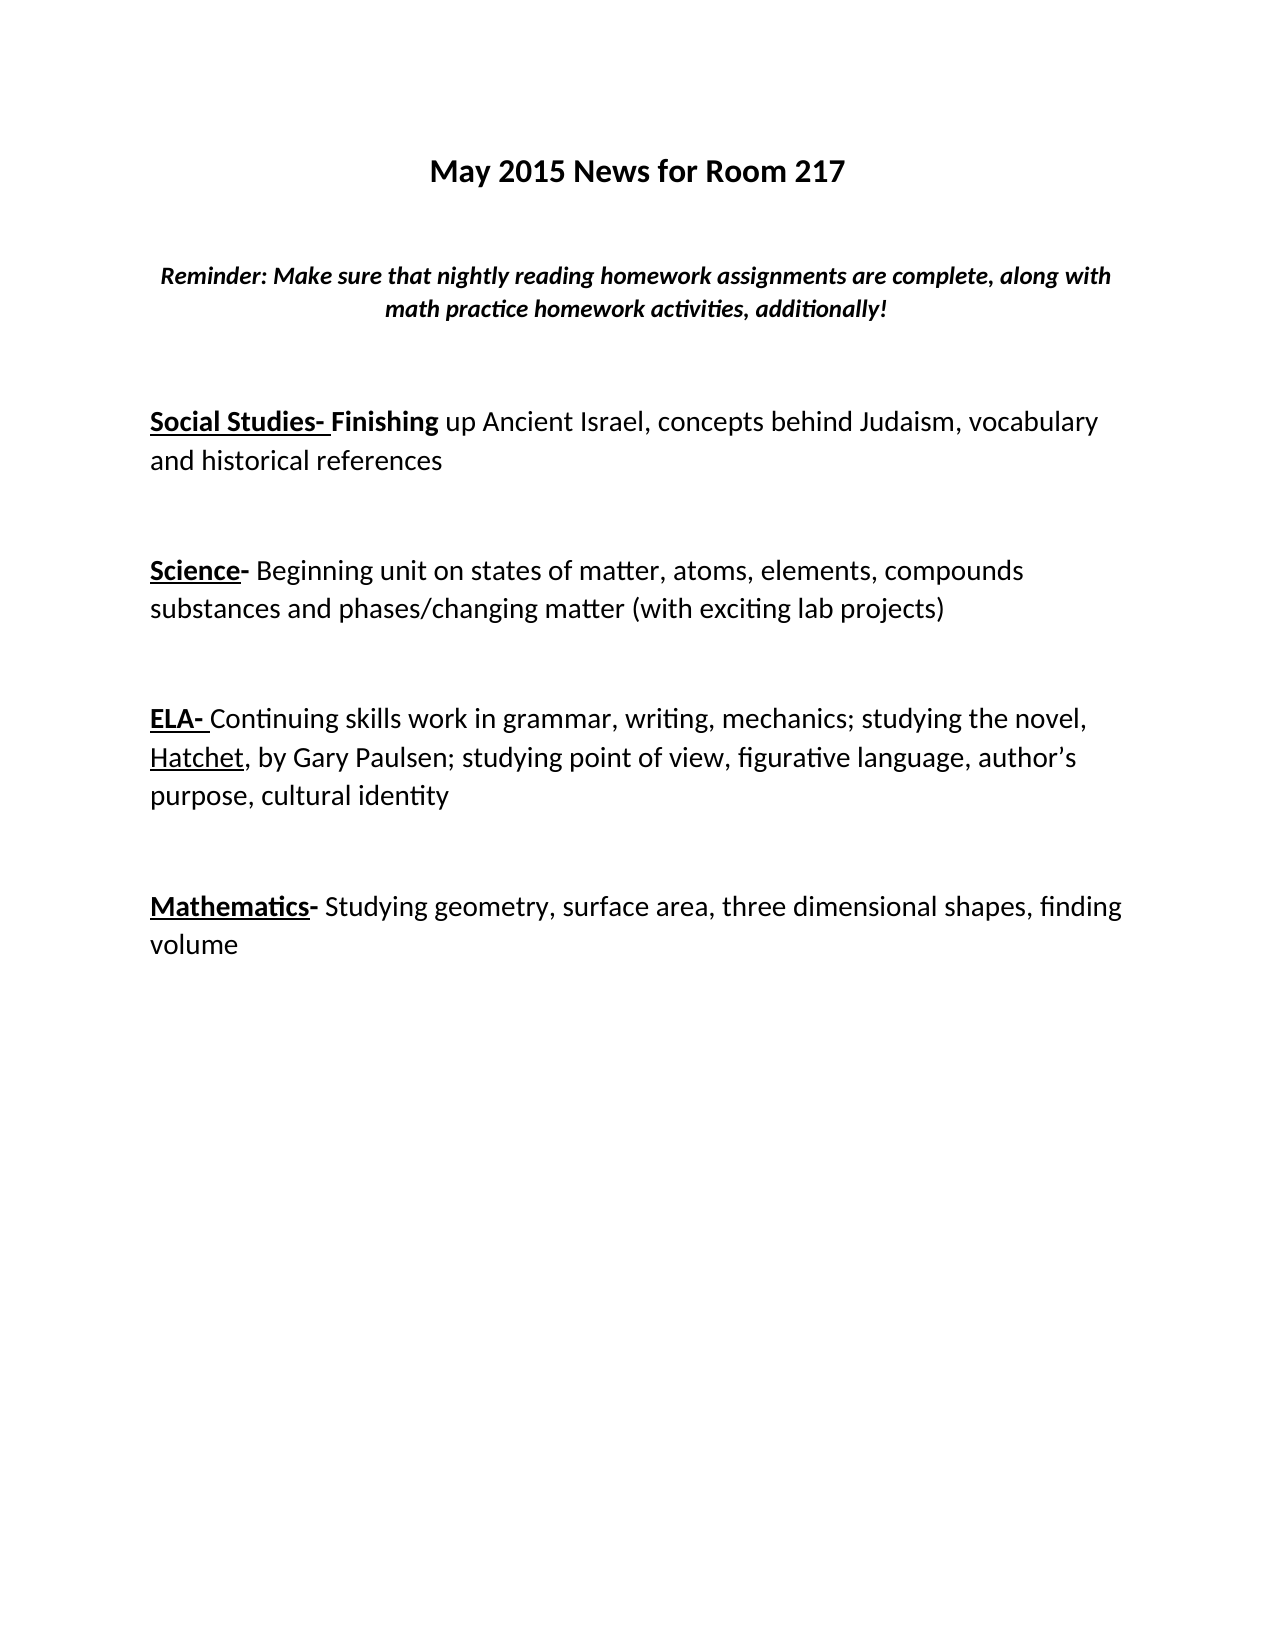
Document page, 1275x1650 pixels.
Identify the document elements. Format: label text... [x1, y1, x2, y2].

text May 2015 News for Room 217 [150, 150, 1125, 191]
text Social Studies- Finishing up Ancient Israel, concepts behind Judaism, vocabulary and historical references [150, 403, 1125, 477]
text Mathematics- Studying geometry, surface area, three dimensional shapes, finding volume [150, 888, 1125, 962]
text ELA- Continuing skills work in grammar, writing, mechanics; studying the novel, Hatchet, by Gary Paulsen; studying point of view, figurative language, author’s purpose, cultural identity [150, 701, 1125, 813]
text Reminder: Make sure that nightly reading homework assignments are complete, along with math practice homework activities, additionally! [150, 260, 1125, 324]
text Science- Beginning unit on states of matter, atoms, elements, compounds substances and phases/changing matter (with exciting lab projects) [150, 552, 1125, 626]
